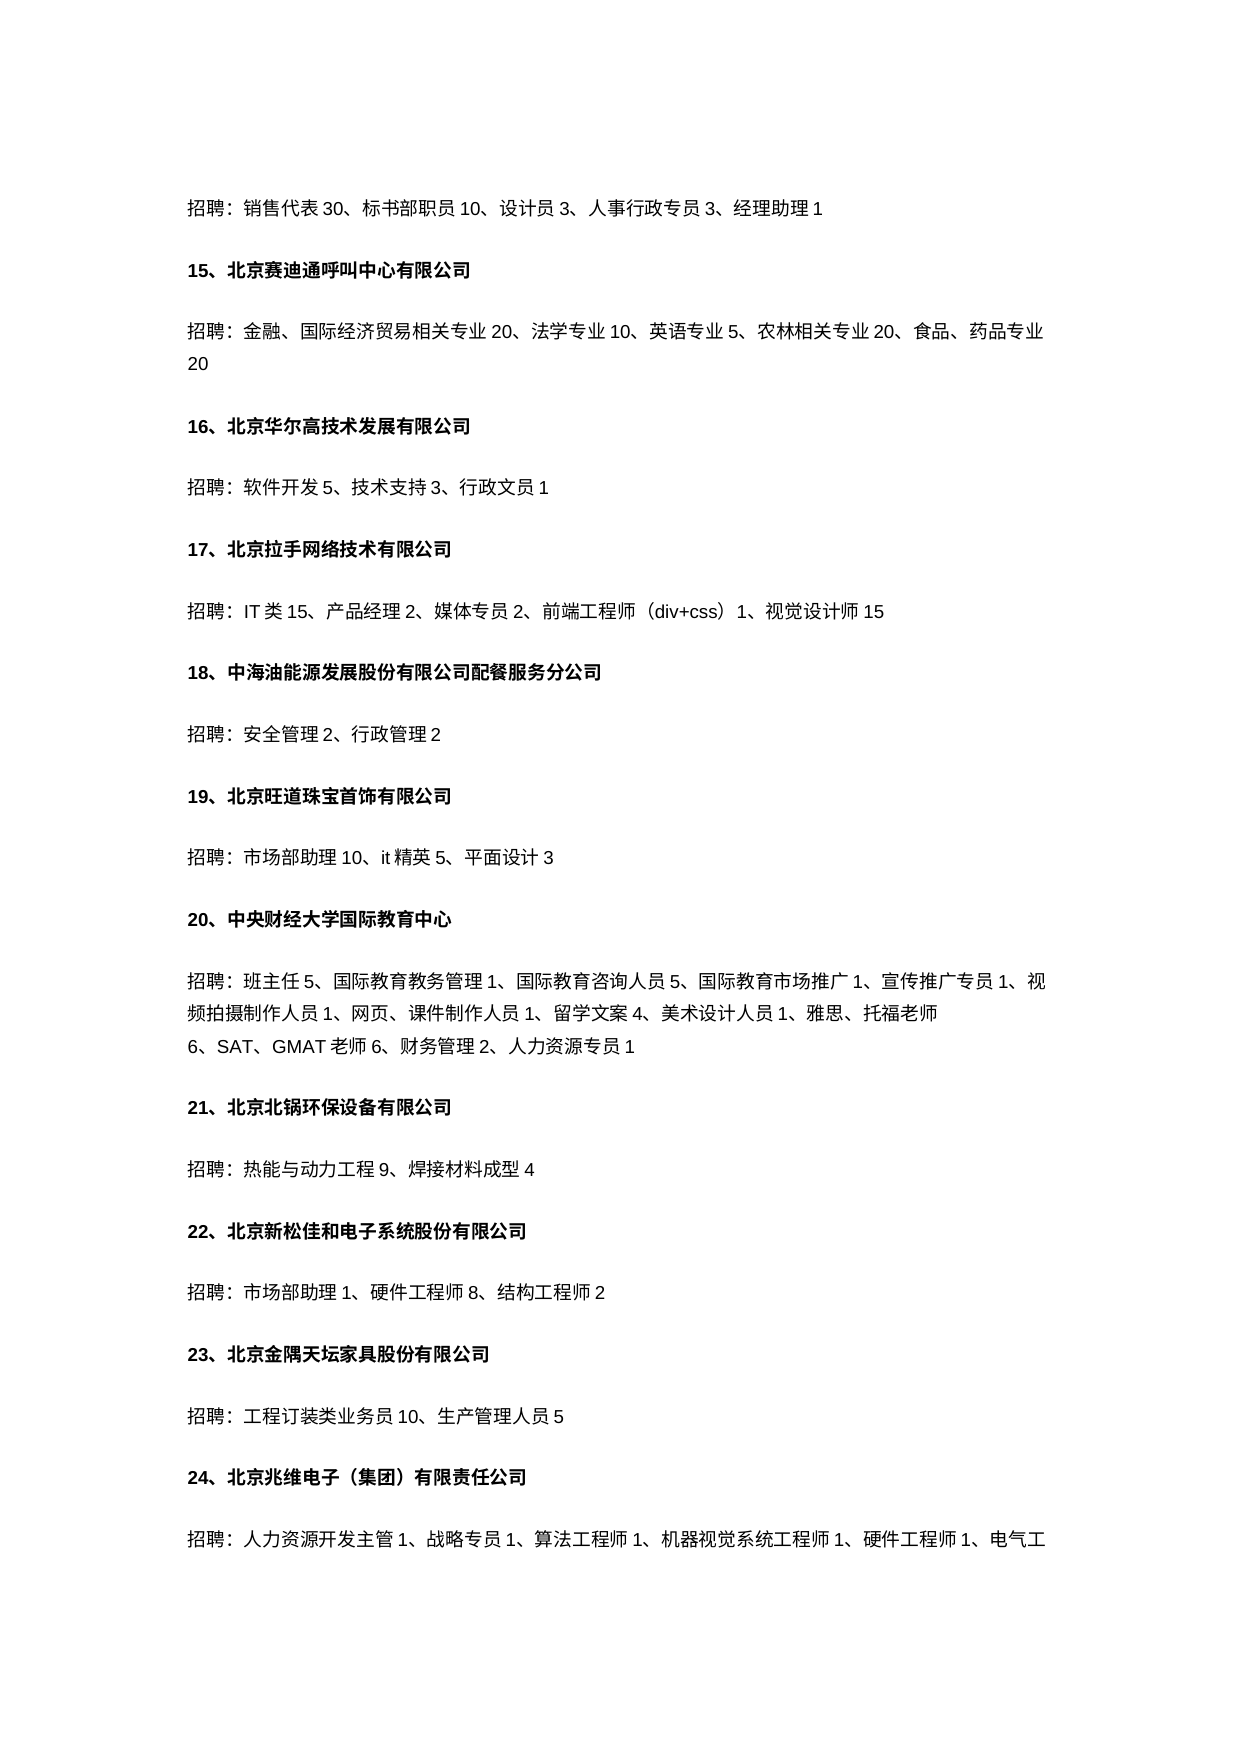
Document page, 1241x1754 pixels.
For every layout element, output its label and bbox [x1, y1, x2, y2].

table_header [188, 162, 1053, 1554]
